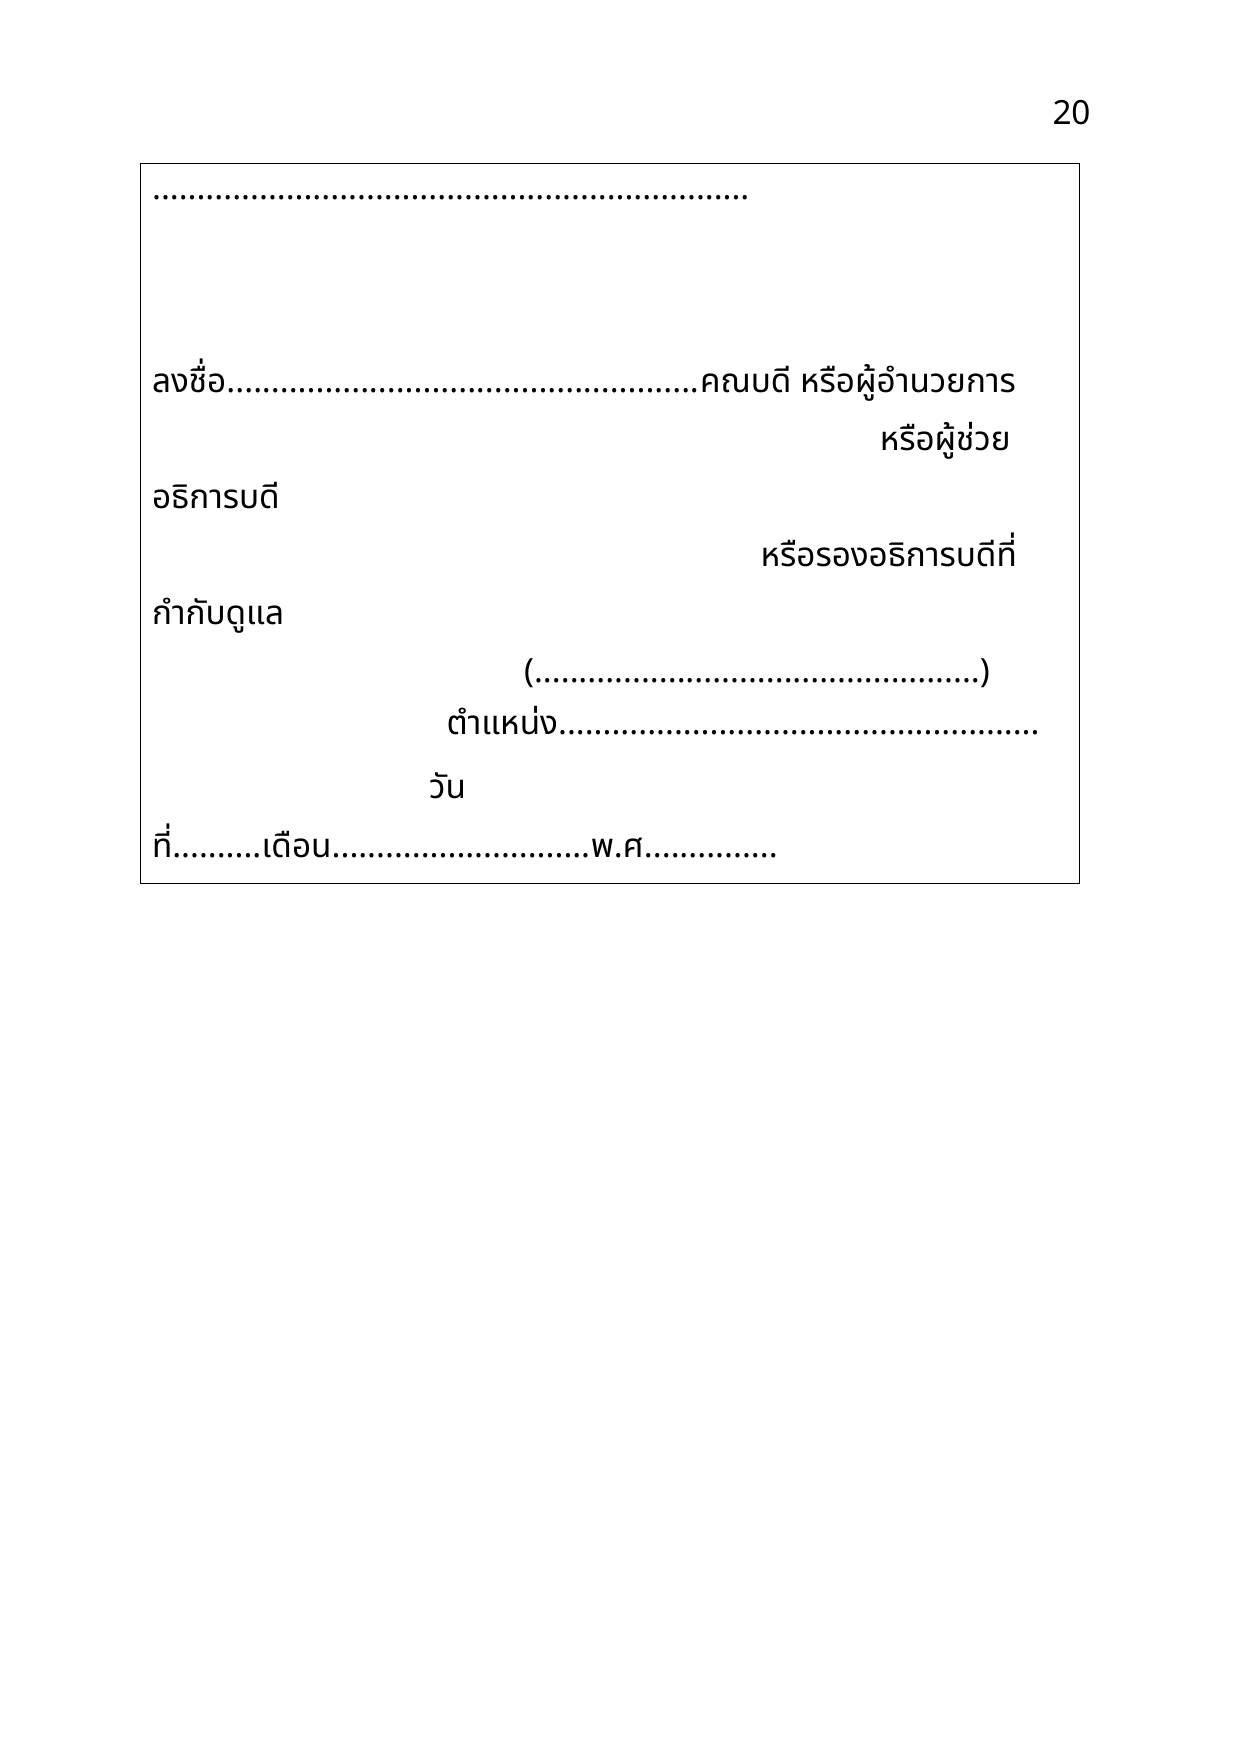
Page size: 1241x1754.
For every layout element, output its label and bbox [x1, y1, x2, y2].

table_cell [141, 164, 1079, 882]
